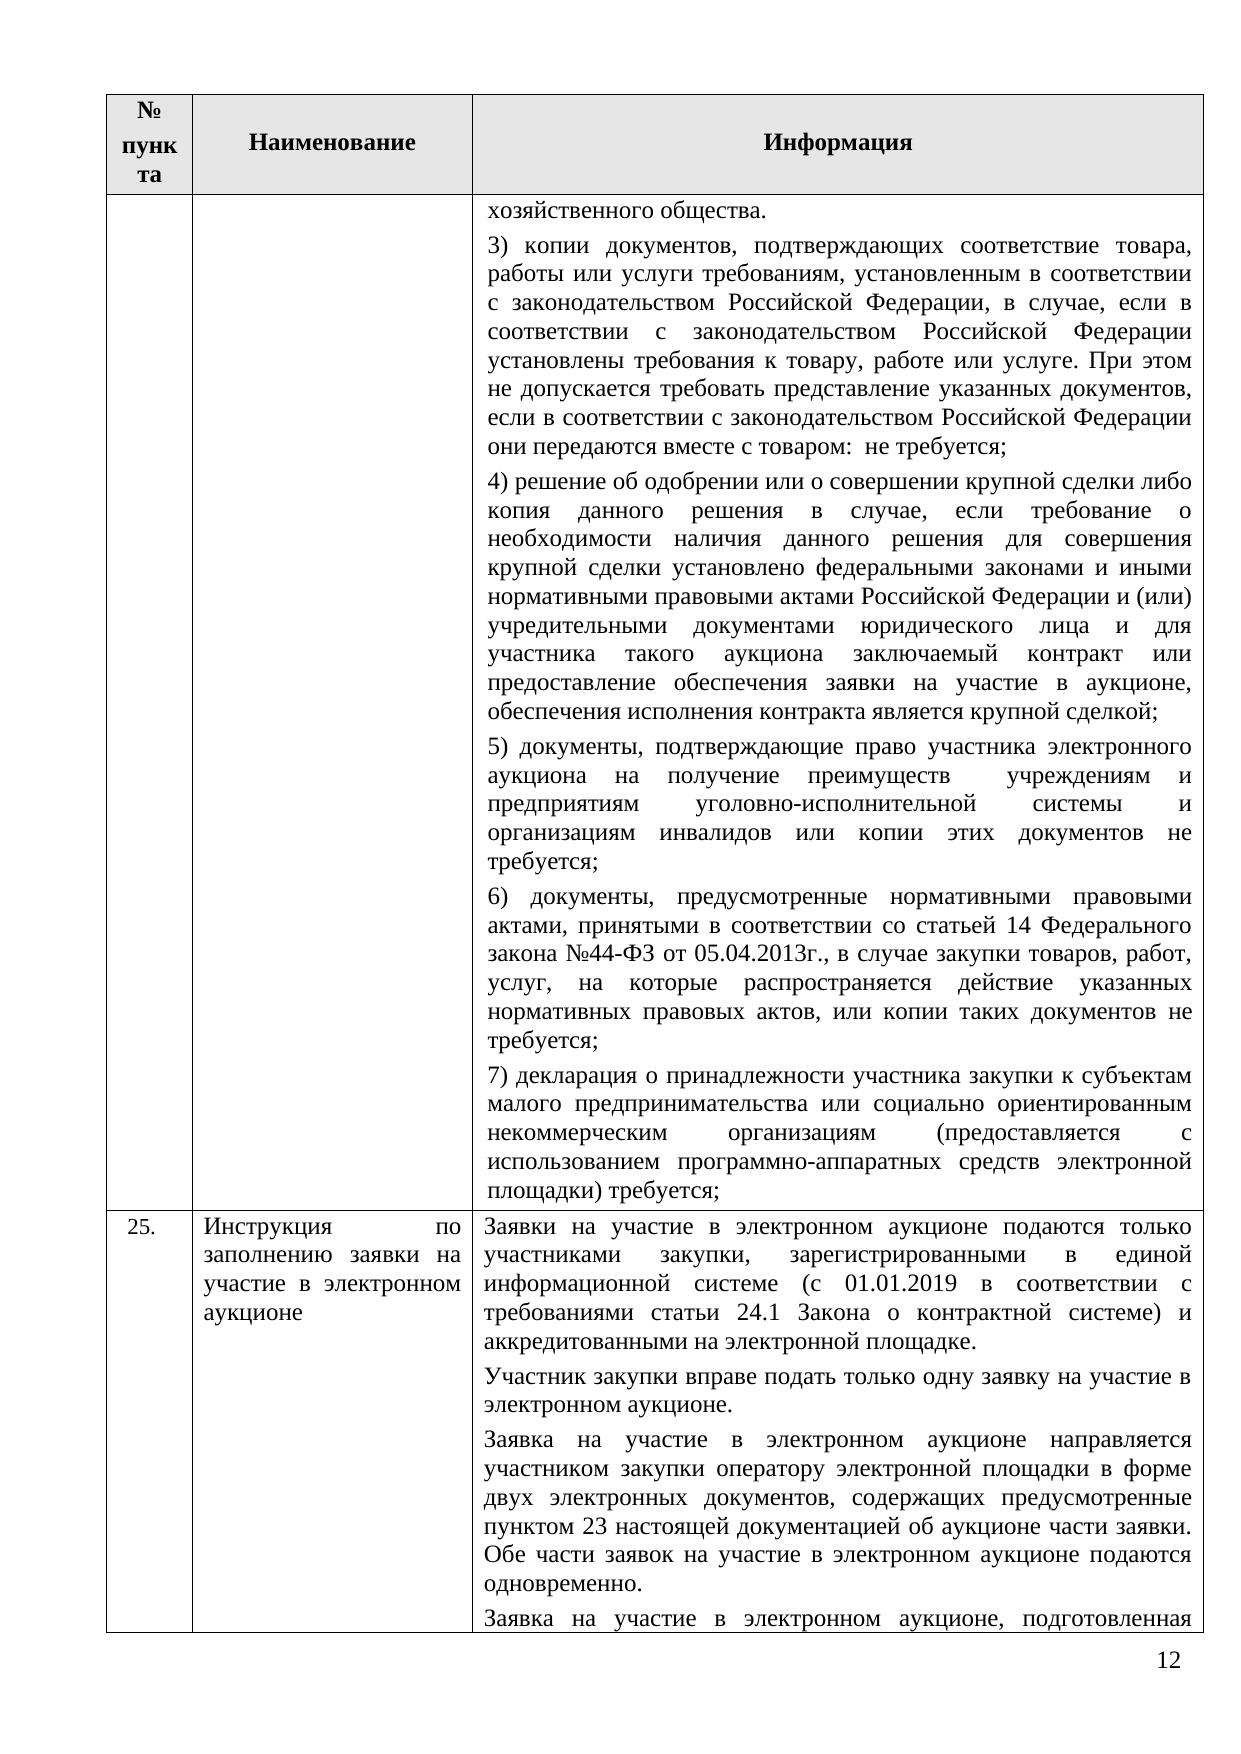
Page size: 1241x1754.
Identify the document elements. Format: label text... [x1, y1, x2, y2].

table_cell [473, 1211, 1203, 1632]
table_header № пункта [107, 95, 192, 194]
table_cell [193, 1211, 472, 1632]
table_header Наименование [193, 95, 472, 194]
table_cell [107, 195, 192, 1210]
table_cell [473, 195, 1203, 1210]
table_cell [193, 195, 472, 1210]
table_header Информация [473, 95, 1203, 194]
table_cell [107, 1211, 192, 1632]
